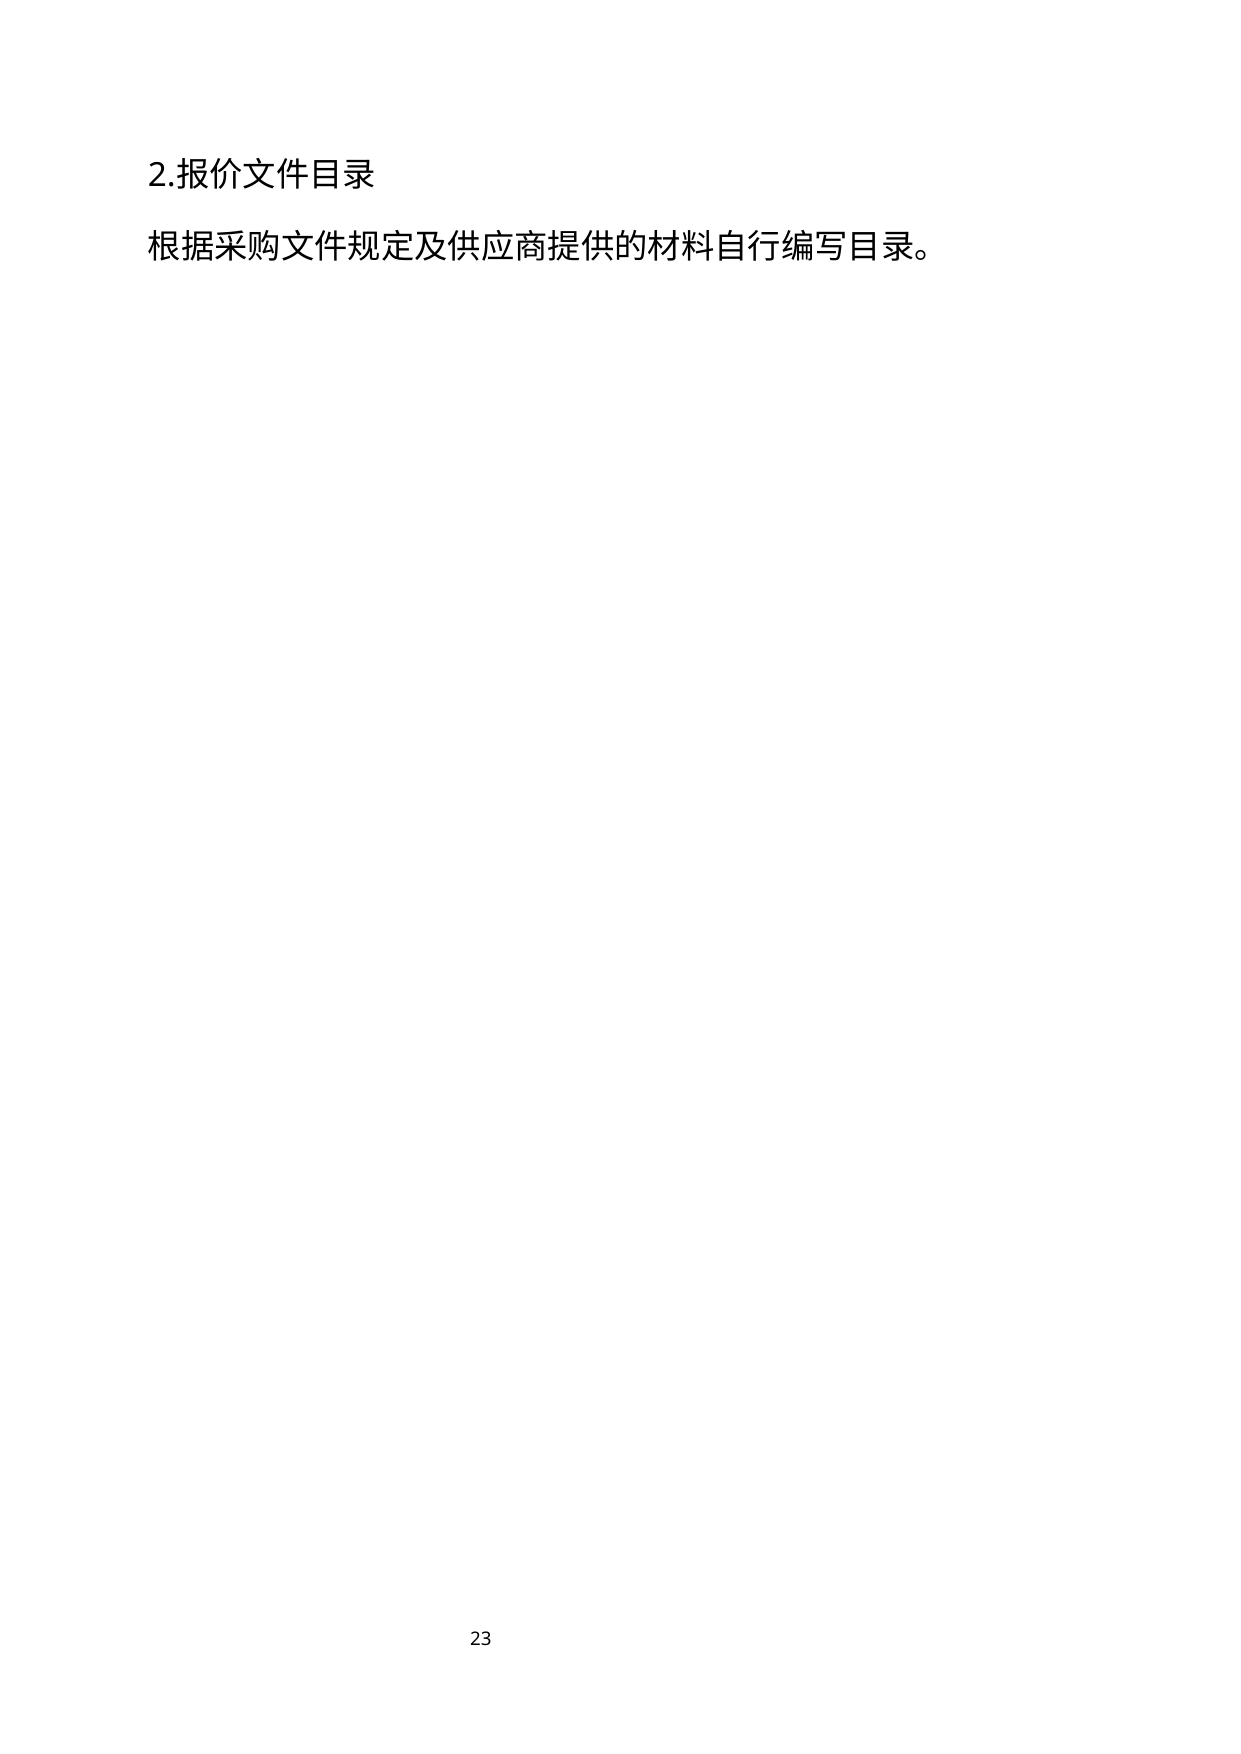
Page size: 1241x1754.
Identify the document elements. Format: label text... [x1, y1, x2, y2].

text 2.报价文件目录 [148, 148, 1092, 196]
text 根据采购文件规定及供应商提供的材料自行编写目录。 [148, 220, 1092, 268]
